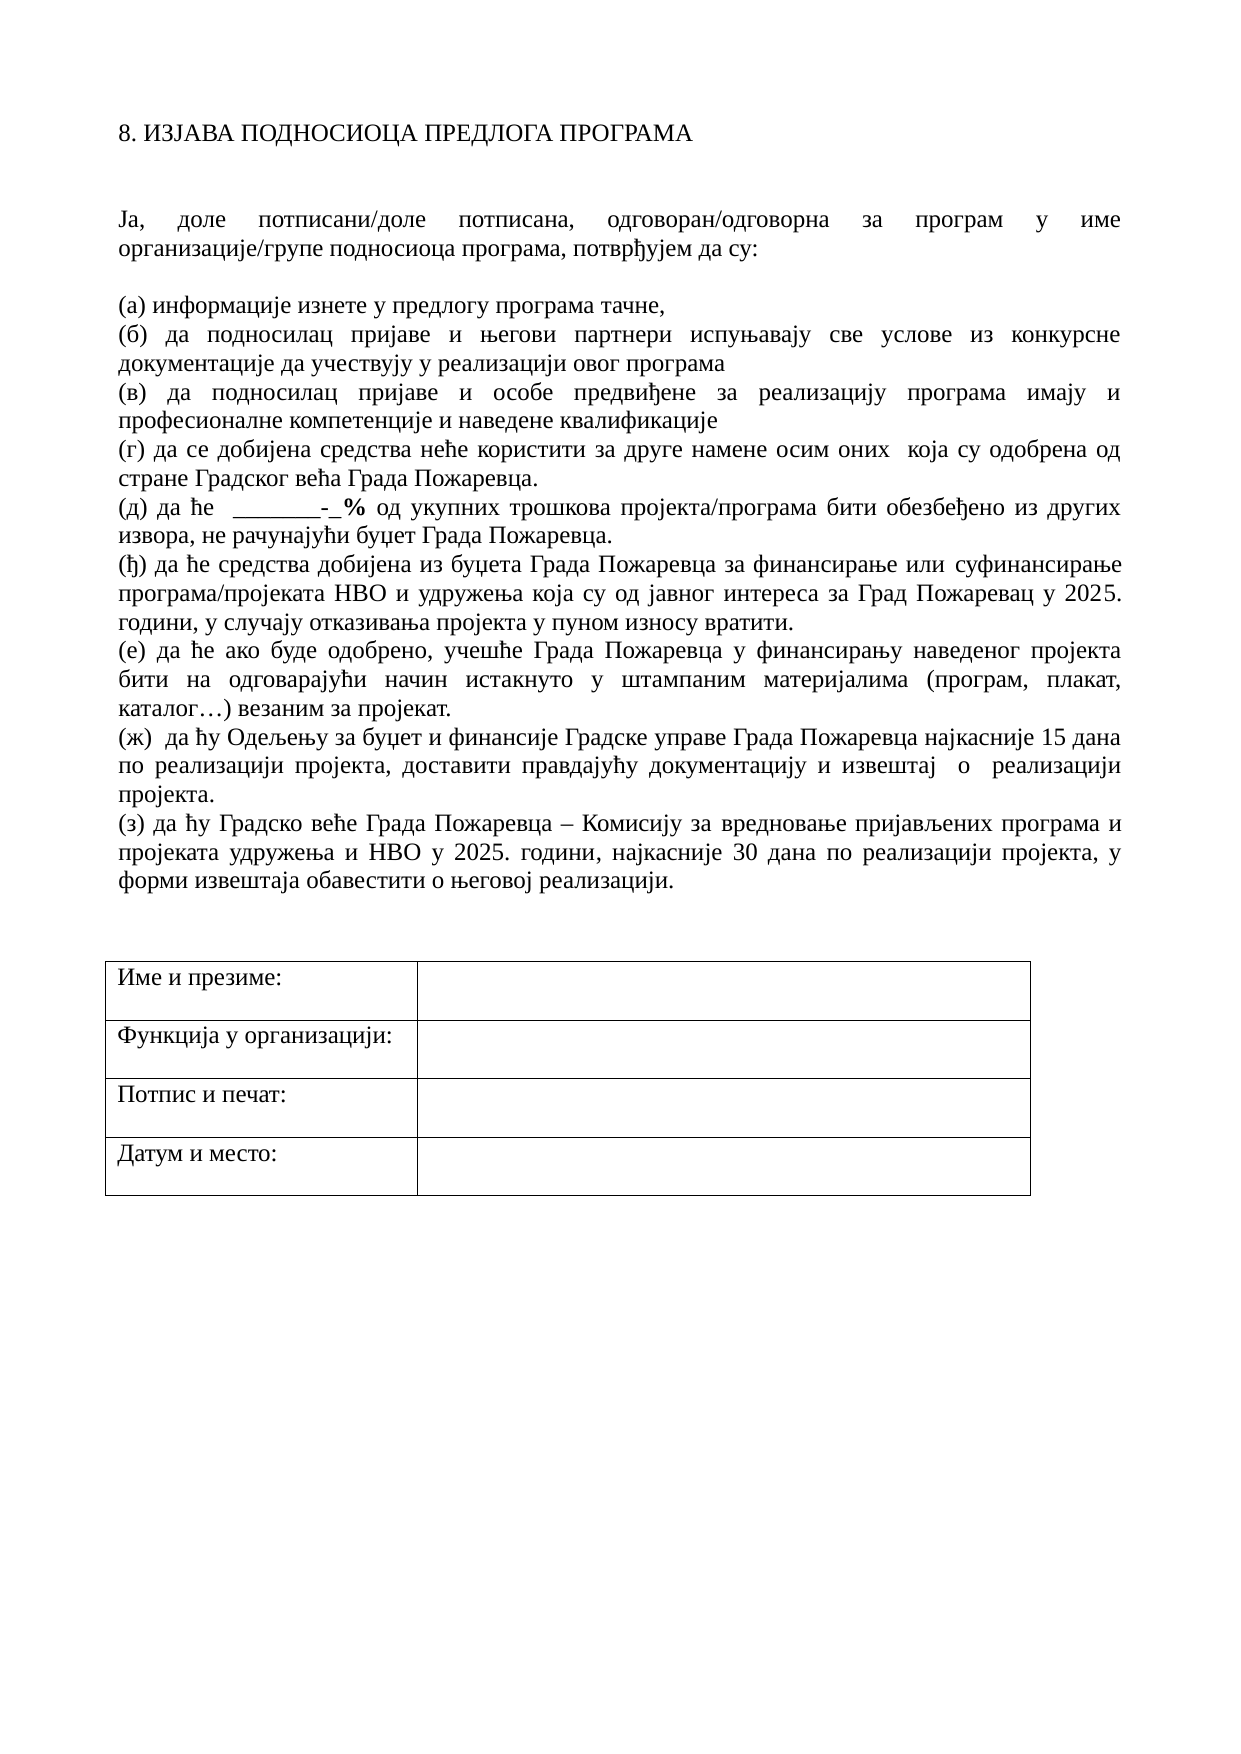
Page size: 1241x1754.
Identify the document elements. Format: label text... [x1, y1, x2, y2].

table_cell Функција у организацији: [106, 1021, 417, 1078]
text (в) да подносилац пријаве и особе предвиђене за реализацију програма имају и професионалне компетенције и наведене квалификације [118, 377, 1122, 434]
table_cell Датум и место: [106, 1138, 417, 1195]
table_header Име и презиме: [106, 962, 417, 1019]
text (е) да ће ако буде одобрено, учешће Града Пожаревца у финансирању наведеног пројекта бити на одговарајући начин истакнуто у штампаним материјалима (програм, плакат, каталог…) везаним за пројекат. [118, 636, 1122, 722]
text (ђ) да ће средства добијена из буџета Града Пожаревца за финансирање или суфинансирање програма/пројеката НВО и удружења која су од јавног интереса за Град Пожаревац у 2025. години, у случају отказивања пројекта у пуном износу вратити. [118, 549, 1122, 636]
table_cell [418, 1021, 1030, 1078]
table_cell Потпис и печат: [106, 1079, 417, 1137]
table_cell [418, 1079, 1030, 1137]
table_cell [418, 1138, 1030, 1195]
text 8. ИЗЈАВА ПОДНОСИОЦА ПРЕДЛОГА ПРОГРАМА [118, 118, 1122, 147]
text (д) да ће _______-_% од укупних трошкова пројекта/програма бити обезбеђено из других извора, не рачунајући буџет Града Пожаревца. [118, 492, 1122, 549]
text Ја, доле потписани/доле потписана, одговоран/одговорна за програм у име организације/групе подносиоца програма, потврђујем да су: [118, 204, 1122, 262]
table_header [418, 962, 1030, 1019]
text (ж) да ћу Одељењу за буџет и финансије Градске управе Града Пожаревца најкасније 15 дана по реализацији пројекта, доставити правдајућу документацију и извештај о реализацији пројекта. [118, 722, 1122, 808]
text (б) да подносилац пријаве и његови партнери испуњавају све услове из конкурсне документације да учествују у реализацији овог програма [118, 319, 1122, 377]
text (а) информације изнете у предлогу програма тачне, [118, 291, 1122, 319]
text (з) да ћу Градско веће Града Пожаревца – Комисију за вредновање пријављених програма и пројеката удружења и НВО у 2025. години, најкасније 30 дана по реализацији пројекта, у форми извештаја обавестити о његовој реализацији. [118, 808, 1122, 894]
text (г) да се добијена средства неће користити за друге намене осим оних која су одобрена од стране Градског већа Града Пожаревца. [118, 434, 1122, 492]
